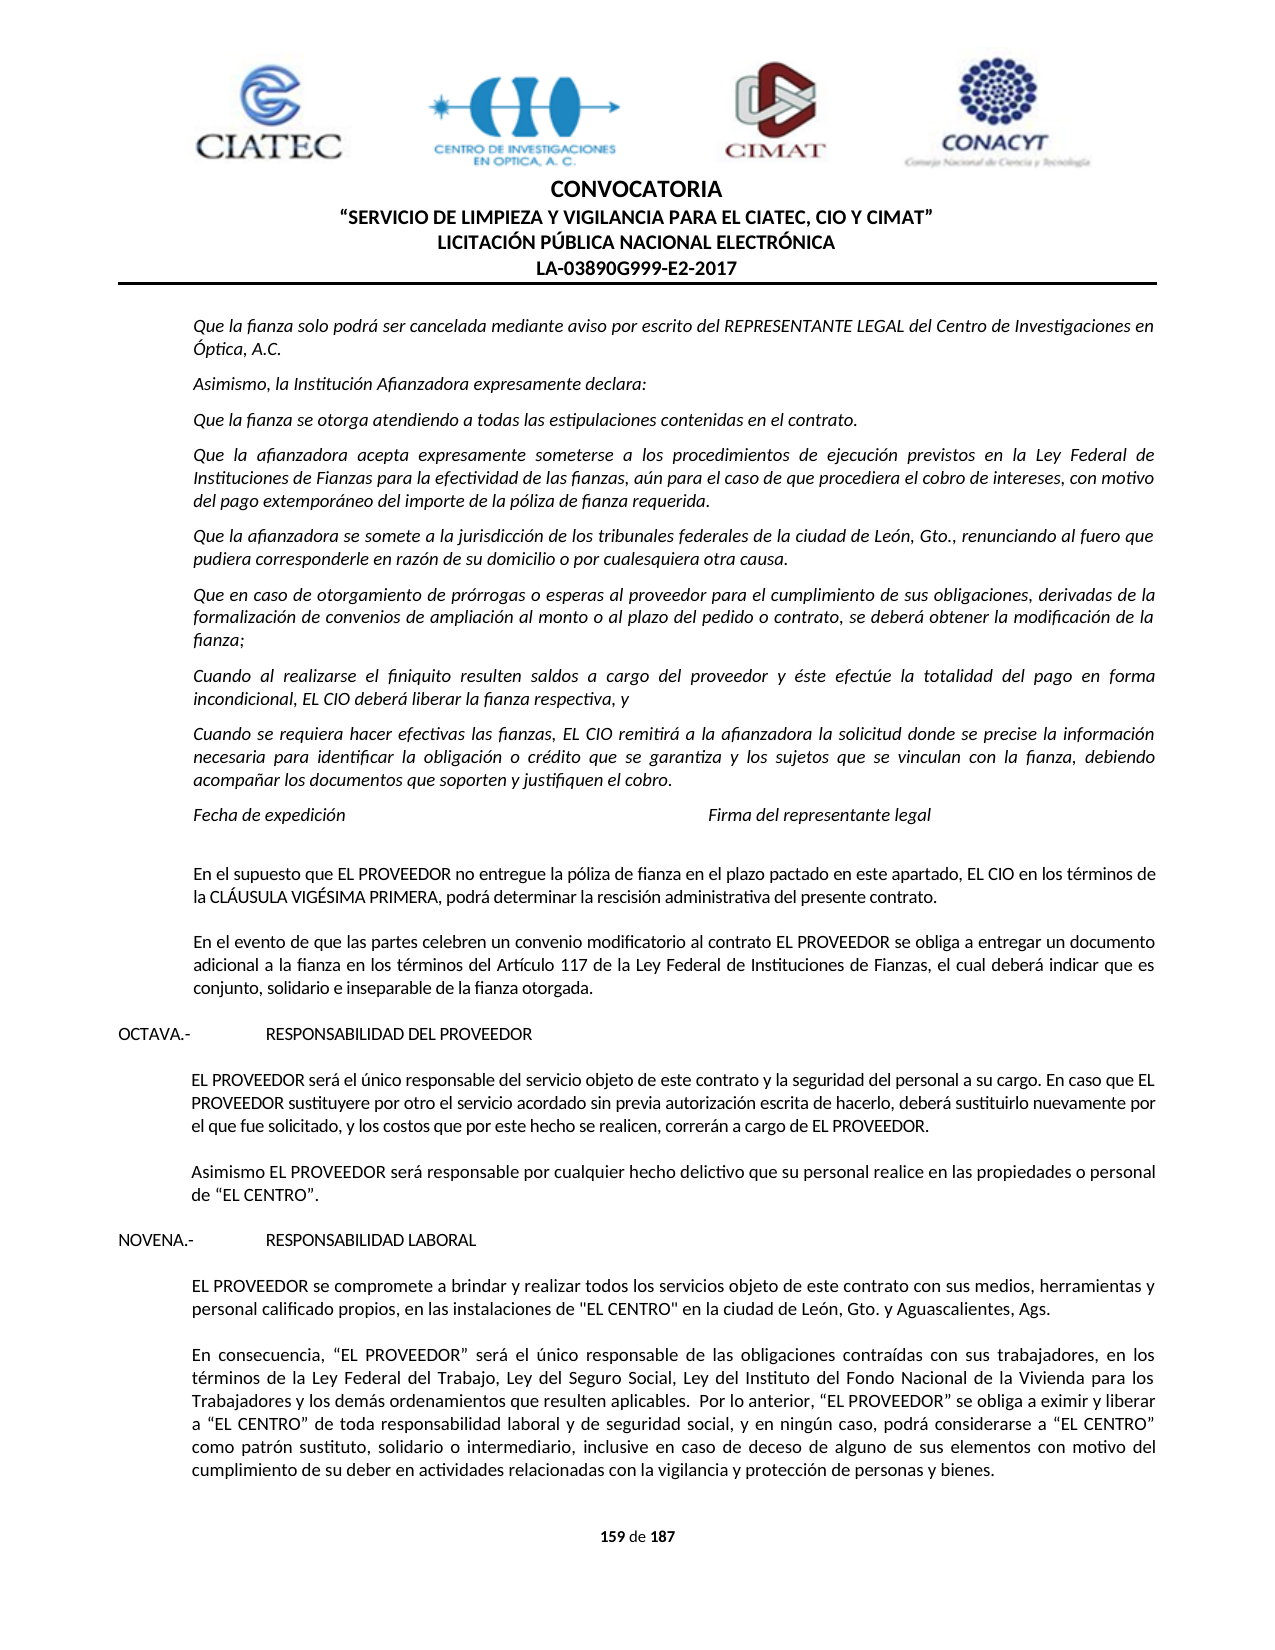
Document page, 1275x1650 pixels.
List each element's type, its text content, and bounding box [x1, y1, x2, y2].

text NOVENA.- RESPONSABILIDAD LABORAL [118, 1228, 1157, 1251]
text Que la afianzadora acepta expresamente someterse a los procedimientos de ejecución previstos en la Ley Federal de Instituciones de Fianzas para la efectividad de las fianzas, aún para el caso de que procediera el cobro de intereses, con motivo del pago extemporáneo del importe de la póliza de fianza requerida. [193, 443, 1157, 512]
text Que la fianza solo podrá ser cancelada mediante aviso por escrito del REPRESENTANTE LEGAL del Centro de Investigaciones en Óptica, A.C. [193, 314, 1157, 360]
text En consecuencia, “EL PROVEEDOR” será el único responsable de las obligaciones contraídas con sus trabajadores, en los términos de la Ley Federal del Trabajo, Ley del Seguro Social, Ley del Instituto del Fondo Nacional de la Vivienda para los Trabajadores y los demás ordenamientos que resulten aplicables. Por lo anterior, “EL PROVEEDOR” se obliga a eximir y liberar a “EL CENTRO” de toda responsabilidad laboral y de seguridad social, y en ningún caso, podrá considerarse a “EL CENTRO” como patrón sustituto, solidario o intermediario, inclusive en caso de deceso de alguno de sus elementos con motivo del cumplimiento de su deber en actividades relacionadas con la vigilancia y protección de personas y bienes. [192, 1343, 1157, 1481]
text Asimismo, la Institución Afianzadora expresamente declara: [193, 372, 1157, 395]
text Que la afianzadora se somete a la jurisdicción de los tribunales federales de la ciudad de León, Gto., renunciando al fuero que pudiera corresponderle en razón de su domicilio o por cualesquiera otra causa. [193, 524, 1157, 570]
text EL PROVEEDOR se compromete a brindar y realizar todos los servicios objeto de este contrato con sus medios, herramientas y personal calificado propios, en las instalaciones de "EL CENTRO" en la ciudad de León, Gto. y Aguascalientes, Ags. [118, 1274, 1157, 1320]
text En el evento de que las partes celebren un convenio modificatorio al contrato EL PROVEEDOR se obliga a entregar un documento adicional a la fianza en los términos del Artículo 117 de la Ley Federal de Instituciones de Fianzas, el cual deberá indicar que es conjunto, solidario e inseparable de la fianza otorgada. [193, 931, 1157, 999]
text Asimismo EL PROVEEDOR será responsable por cualquier hecho delictivo que su personal realice en las propiedades o personal de “EL CENTRO”. [191, 1160, 1157, 1206]
text Que en caso de otorgamiento de prórrogas o esperas al proveedor para el cumplimiento de sus obligaciones, derivadas de la formalización de convenios de ampliación al monto o al plazo del pedido o contrato, se deberá obtener la modificación de la fianza; [193, 583, 1157, 651]
text Cuando se requiera hacer efectivas las fianzas, EL CIO remitirá a la afianzadora la solicitud donde se precise la información necesaria para identificar la obligación o crédito que se garantiza y los sujetos que se vinculan con la fianza, debiendo acompañar los documentos que soporten y justifiquen el cobro. [193, 722, 1157, 791]
text En el supuesto que EL PROVEEDOR no entregue la póliza de fianza en el plazo pactado en este apartado, EL CIO en los términos de la CLÁUSULA VIGÉSIMA PRIMERA, podrá determinar la rescisión administrativa del presente contrato. [193, 862, 1157, 908]
text EL PROVEEDOR será el único responsable del servicio objeto de este contrato y la seguridad del personal a su cargo. En caso que EL PROVEEDOR sustituyere por otro el servicio acordado sin previa autorización escrita de hacerlo, deberá sustituirlo nuevamente por el que fue solicitado, y los costos que por este hecho se realicen, correrán a cargo de EL PROVEEDOR. [191, 1068, 1157, 1137]
text Cuando al realizarse el finiquito resulten saldos a cargo del proveedor y éste efectúe la totalidad del pago en forma incondicional, EL CIO deberá liberar la fianza respectiva, y [193, 664, 1157, 710]
text OCTAVA.- RESPONSABILIDAD DEL PROVEEDOR [118, 1022, 1157, 1045]
picture [177, 47, 1098, 174]
text Que la fianza se otorga atendiendo a todas las estipulaciones contenidas en el contrato. [193, 408, 1157, 431]
text Fecha de expedición Firma del representante legal [193, 803, 1157, 826]
